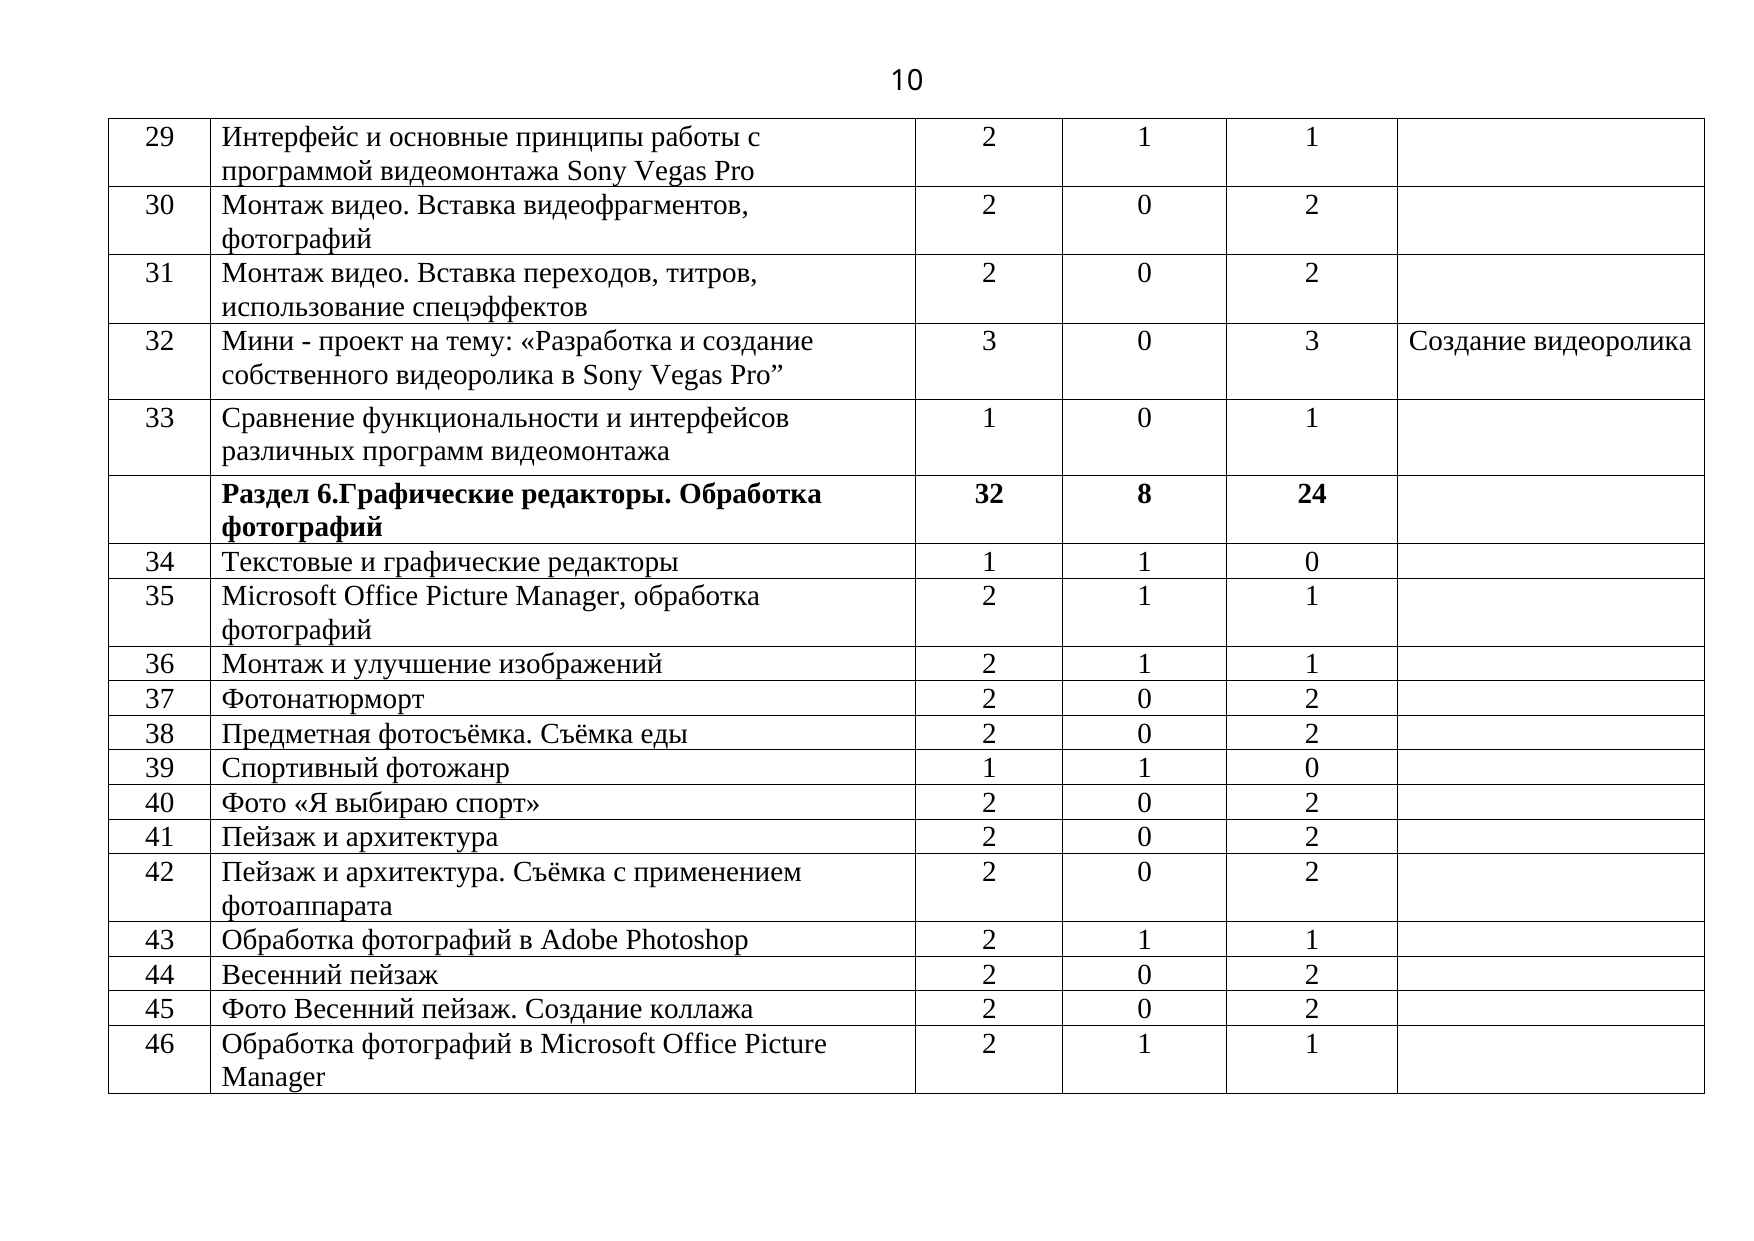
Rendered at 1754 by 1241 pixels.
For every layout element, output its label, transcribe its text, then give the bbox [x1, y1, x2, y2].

table_cell 0 [1063, 716, 1226, 749]
table_cell 32 [109, 324, 210, 399]
table_cell 2 [1227, 255, 1397, 322]
table_cell 24 [1227, 476, 1397, 543]
table_cell 8 [1063, 476, 1226, 543]
table_cell 36 [109, 647, 210, 680]
table_cell Пейзаж и архитектура. Съёмка с применением фотоаппарата [211, 854, 915, 921]
table_cell 1 [916, 400, 1062, 475]
table_cell 2 [916, 785, 1062, 818]
table_cell 0 [1063, 400, 1226, 475]
table_cell 2 [1227, 681, 1397, 715]
table_cell 1 [1227, 647, 1397, 680]
table_cell [1398, 400, 1704, 475]
table_cell [1398, 1026, 1704, 1093]
table_cell 31 [109, 255, 210, 322]
table_cell 1 [1227, 1026, 1397, 1093]
table_cell 1 [1063, 647, 1226, 680]
table_cell 1 [1063, 1026, 1226, 1093]
table_cell Фото Весенний пейзаж. Создание коллажа [211, 991, 915, 1025]
table_cell 2 [916, 119, 1062, 186]
table_cell Предметная фотосъёмка. Съёмка еды [211, 716, 915, 749]
table_cell 33 [109, 400, 210, 475]
table_cell 2 [916, 255, 1062, 322]
table_cell Спортивный фотожанр [211, 750, 915, 784]
table_cell Текстовые и графические редакторы [211, 544, 915, 577]
table_cell 38 [109, 716, 210, 749]
table_cell 41 [109, 820, 210, 853]
table_cell 1 [916, 544, 1062, 577]
table_cell 2 [1227, 991, 1397, 1025]
table_cell Обработка фотографий в Adobe Photoshop [211, 922, 915, 956]
table_cell Интерфейс и основные принципы работы с программой видеомонтажа Sony Vegas Pro [211, 119, 915, 186]
table_cell [1398, 991, 1704, 1025]
table_cell 0 [1063, 324, 1226, 399]
table_cell [1398, 255, 1704, 322]
table_cell [1398, 820, 1704, 853]
table_cell 0 [1063, 187, 1226, 254]
table_cell [1398, 957, 1704, 990]
table_cell 2 [916, 716, 1062, 749]
table_cell 2 [916, 647, 1062, 680]
table_cell 2 [916, 922, 1062, 956]
table_cell 3 [916, 324, 1062, 399]
table_cell 2 [916, 854, 1062, 921]
table_cell [1398, 854, 1704, 921]
table_cell 1 [1227, 579, 1397, 646]
table_cell 2 [1227, 785, 1397, 818]
table_cell 2 [1227, 187, 1397, 254]
table_cell 2 [916, 820, 1062, 853]
table_cell [1398, 750, 1704, 784]
table_cell [1398, 647, 1704, 680]
table_cell 40 [109, 785, 210, 818]
table_cell 37 [109, 681, 210, 715]
table_cell 2 [916, 187, 1062, 254]
table_cell Раздел 6.Графические редакторы. Обработка фотографий [211, 476, 915, 543]
table_cell Сравнение функциональности и интерфейсов различных программ видеомонтажа [211, 400, 915, 475]
table_cell [1398, 476, 1704, 543]
table_cell [1398, 785, 1704, 818]
table_cell 34 [109, 544, 210, 577]
table_cell 1 [1227, 922, 1397, 956]
table_cell 1 [1063, 544, 1226, 577]
table_cell 0 [1063, 991, 1226, 1025]
table_cell [1398, 716, 1704, 749]
table_cell [1398, 544, 1704, 577]
table_cell Пейзаж и архитектура [211, 820, 915, 853]
table_cell [1398, 119, 1704, 186]
table_cell Монтаж и улучшение изображений [211, 647, 915, 680]
table_cell 0 [1063, 785, 1226, 818]
table_cell [109, 476, 210, 543]
table_cell 1 [1063, 750, 1226, 784]
table_cell Монтаж видео. Вставка видеофрагментов, фотографий [211, 187, 915, 254]
table_cell 2 [1227, 854, 1397, 921]
table_cell 2 [1227, 957, 1397, 990]
table_cell 1 [1063, 579, 1226, 646]
table_cell 0 [1227, 544, 1397, 577]
table_cell 0 [1063, 957, 1226, 990]
table_cell Мини - проект на тему: «Разработка и создание собственного видеоролика в Sony Vegas Pro” [211, 324, 915, 399]
table_cell Весенний пейзаж [211, 957, 915, 990]
table_cell 2 [916, 579, 1062, 646]
table_cell 45 [109, 991, 210, 1025]
table_cell 29 [109, 119, 210, 186]
table_cell Фотонатюрморт [211, 681, 915, 715]
table_cell 1 [1227, 400, 1397, 475]
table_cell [211, 1026, 915, 1093]
table_cell 2 [916, 957, 1062, 990]
table_cell 2 [916, 1026, 1062, 1093]
table_cell 2 [916, 681, 1062, 715]
table_cell Microsoft Office Picture Manager, обработка фотографий [211, 579, 915, 646]
table_cell 2 [1227, 716, 1397, 749]
table_cell 1 [1227, 119, 1397, 186]
table_cell Создание видеоролика [1398, 324, 1704, 399]
table_cell [1398, 922, 1704, 956]
table_cell 2 [1227, 820, 1397, 853]
table_cell Фото «Я выбираю спорт» [211, 785, 915, 818]
table_cell 1 [1063, 119, 1226, 186]
table_cell [1398, 579, 1704, 646]
table_cell 0 [1063, 255, 1226, 322]
table_cell 1 [1063, 922, 1226, 956]
table_cell 0 [1063, 681, 1226, 715]
table_cell 46 [109, 1026, 210, 1093]
table_cell 43 [109, 922, 210, 956]
table_cell 30 [109, 187, 210, 254]
table_cell 42 [109, 854, 210, 921]
table_cell [1398, 187, 1704, 254]
table_cell 3 [1227, 324, 1397, 399]
table_cell 1 [916, 750, 1062, 784]
table_cell Монтаж видео. Вставка переходов, титров, использование спецэффектов [211, 255, 915, 322]
table_cell 0 [1063, 854, 1226, 921]
table_cell 0 [1063, 820, 1226, 853]
table_cell 39 [109, 750, 210, 784]
table_cell 44 [109, 957, 210, 990]
table_cell 0 [1227, 750, 1397, 784]
table_cell 32 [916, 476, 1062, 543]
table_cell [1398, 681, 1704, 715]
table_cell 2 [916, 991, 1062, 1025]
table_cell 35 [109, 579, 210, 646]
